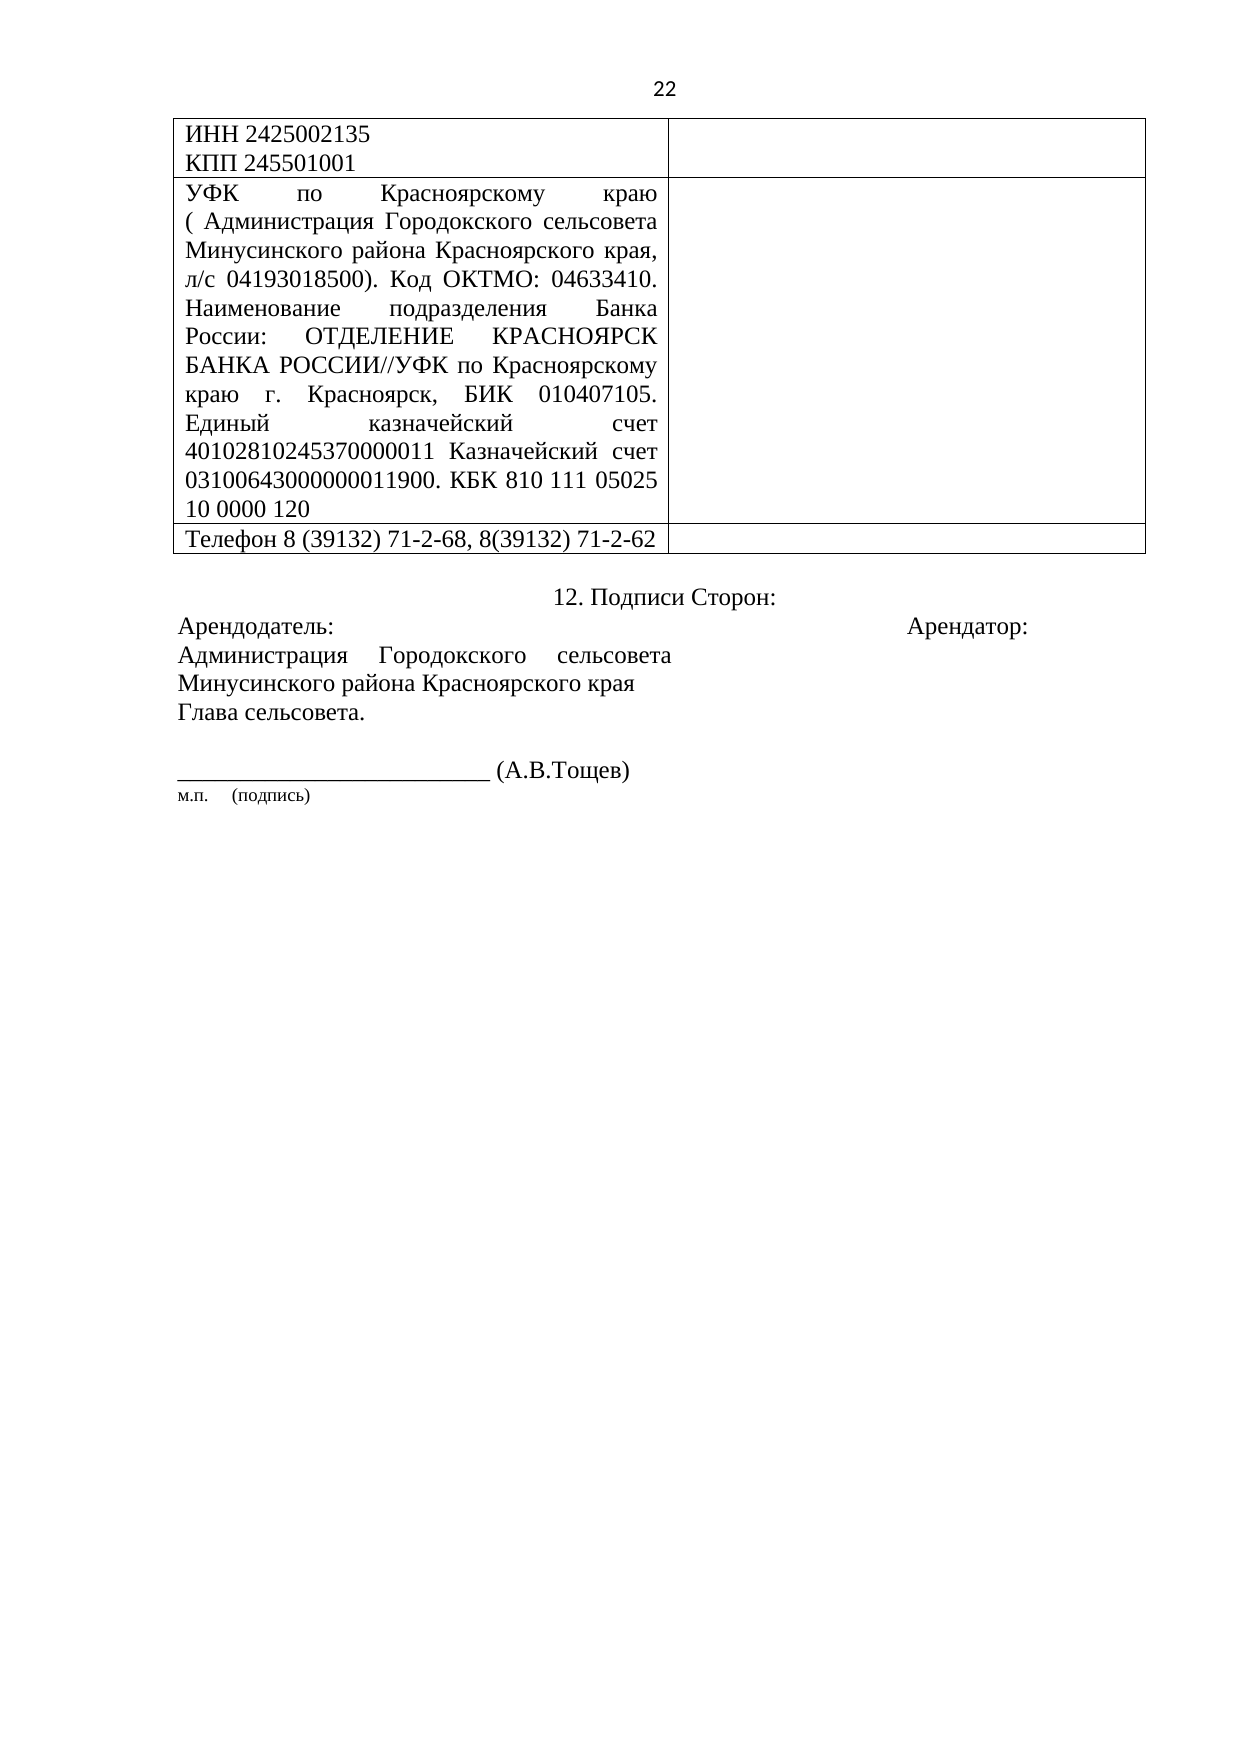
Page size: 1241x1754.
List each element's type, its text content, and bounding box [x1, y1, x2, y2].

table_header Арендодатель: Администрация Городокского сельсовета Минусинского района Красноярского края Глава сельсовета. _________________________ (А.В.Тощев) м.п. (подпись) [166, 611, 683, 805]
table_cell УФК по Красноярскому краю ( Администрация Городокского сельсовета Минусинского района Красноярского края, л/с 04193018500). Код ОКТМО: 04633410. Наименование подразделения Банка России: ОТДЕЛЕНИЕ КРАСНОЯРСК БАНКА РОССИИ//УФК по Красноярскому краю г. Красноярск, БИК 010407105. Единый казначейский счет 40102810245370000011 Казначейский счет 03100643000000011900. КБК 810 111 05025 10 0000 120 [174, 178, 668, 523]
table_cell ИНН 2425002135 КПП 245501001 [174, 119, 668, 177]
table_cell [669, 119, 1145, 177]
table_cell [669, 178, 1145, 523]
table_cell [669, 524, 1145, 552]
text 12. Подписи Сторон: [177, 582, 1152, 611]
table_cell Телефон 8 (39132) 71-2-68, 8(39132) 71-2-62 [174, 524, 668, 552]
table_header Арендатор: [683, 611, 1169, 805]
